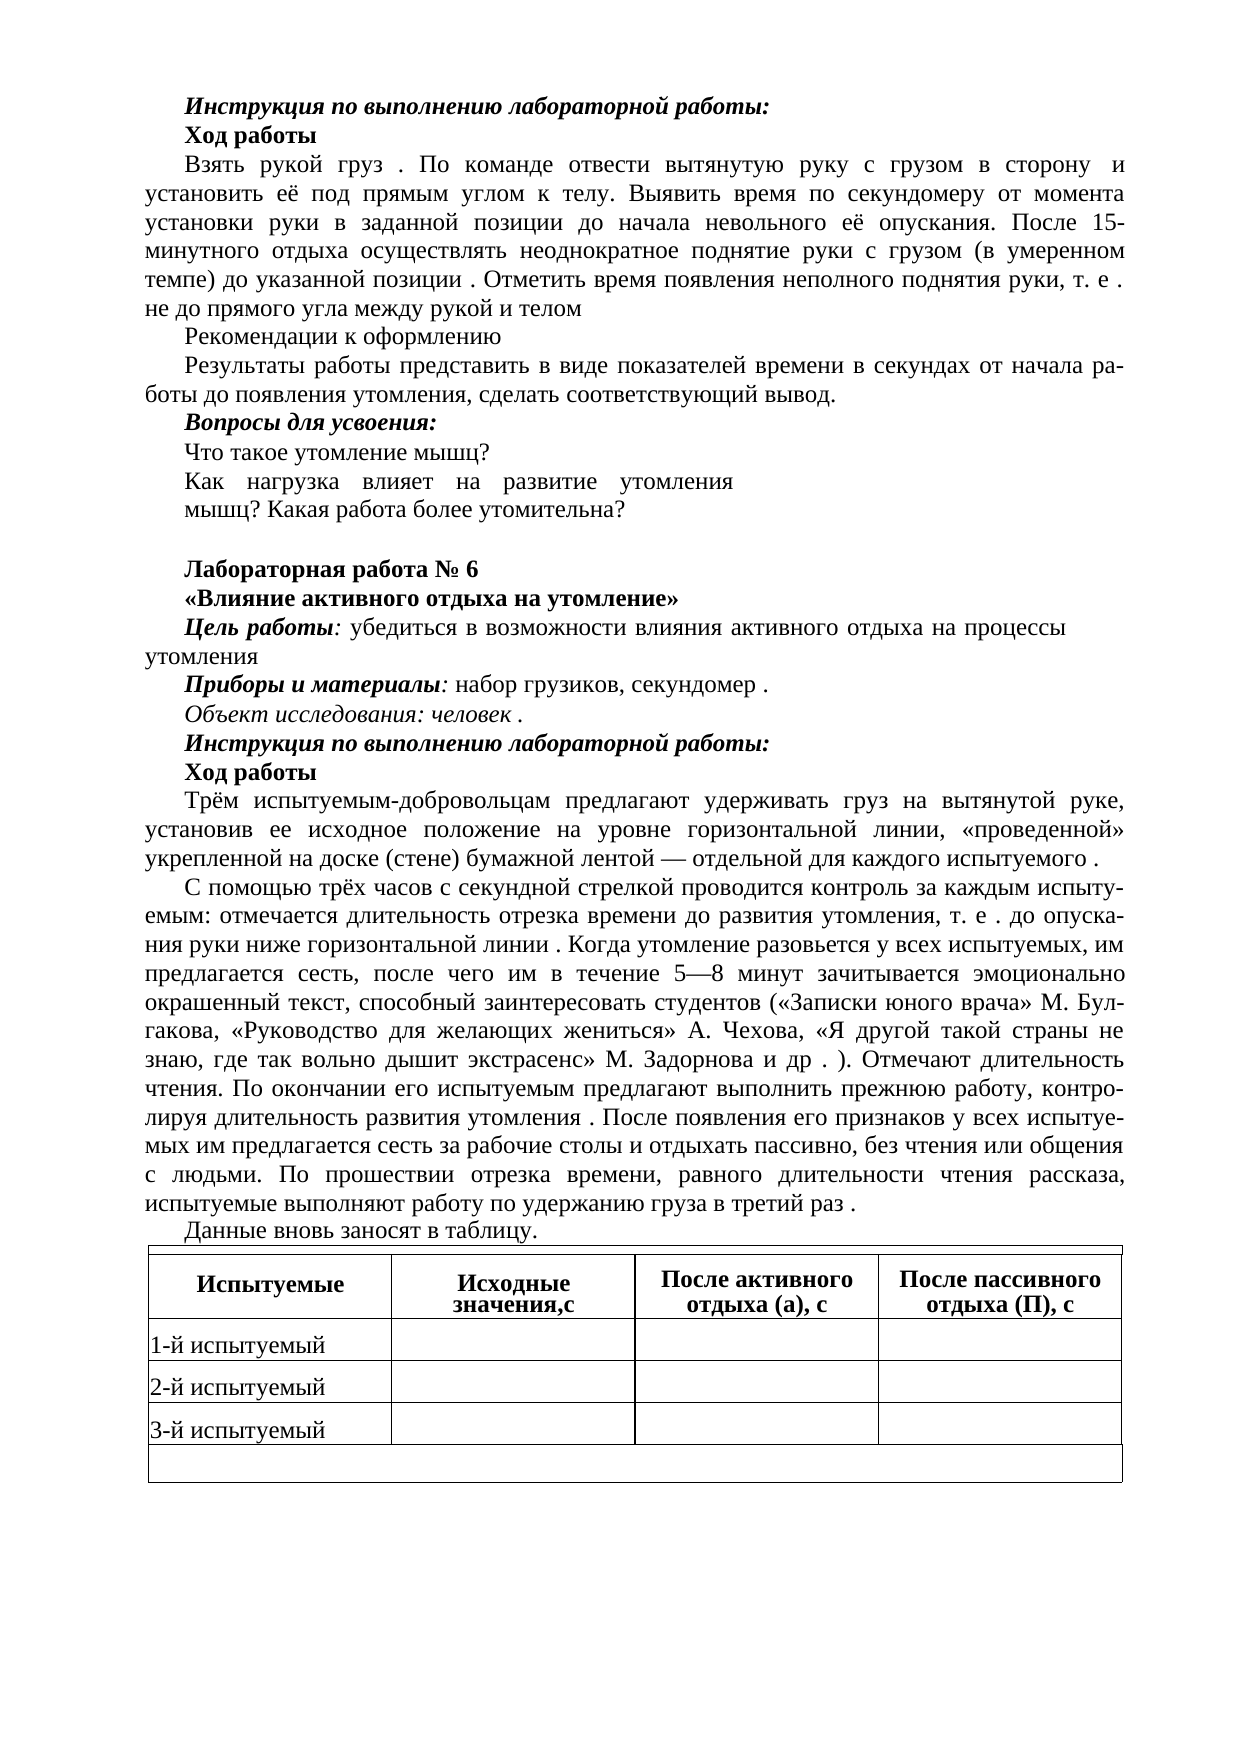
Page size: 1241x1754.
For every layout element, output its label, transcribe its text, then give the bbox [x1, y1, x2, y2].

table_header [392, 1246, 635, 1254]
table_cell [149, 1445, 1122, 1482]
table_header [635, 1246, 878, 1254]
subtitle Лабораторная работа № 6 [184, 554, 1163, 583]
text Взять рукой груз . По команде отвести вытянутую руку с грузом в сторону и установить её под прямым углом к телу. Выявить время по секундомеру от момента установки руки в заданной позиции до начала невольного её опускания. После 15- минутного отдыха осуществлять неоднократное поднятие руки с грузом (в умеренном темпе) до указанной позиции . Отметить время появления неполного поднятия руки, т. е . не до прямого угла между рукой и телом [144, 149, 1125, 322]
table_cell 2-й испытуемый [149, 1361, 391, 1402]
table_cell [636, 1319, 878, 1360]
text С помощью трёх часов с секундной стрелкой проводится контроль за каждым испыту- емым: отмечается длительность отрезка времени до развития утомления, т. е . до опуска- ния руки ниже горизонтальной линии . Когда утомление разовьется у всех испытуемых, им предлагается сесть, после чего им в течение 5—8 минут зачитывается эмоционально окрашенный текст, способный заинтересовать студентов («Записки юного врача» М. Бул- гакова, «Руководство для желающих жениться» А. Чехова, «Я другой такой страны не знаю, где так вольно дышит экстрасенс» М. Задорнова и др . ). Отмечают длительность чтения. По окончании его испытуемым предлагают выполнить прежнюю работу, контро- лируя длительность развития утомления . После появления его признаков у всех испытуе- мых им предлагается сесть за рабочие столы и отдыхать пассивно, без чтения или общения с людьми. По прошествии отрезка времени, равного длительности чтения рассказа, испытуемые выполняют работу по удержанию груза в третий раз . [144, 872, 1125, 1217]
table_cell [392, 1319, 634, 1360]
table_cell 1-й испытуемый [149, 1319, 391, 1360]
text Рекомендации к оформлению [184, 322, 1163, 350]
table_cell После пассивного отдыха (П), с [879, 1255, 1121, 1318]
text Цель работы: убедиться в возможности влияния активного отдыха на процессы утомления [144, 612, 1138, 670]
subtitle Вопросы для усвоения: [184, 408, 1163, 437]
table_cell [392, 1361, 634, 1402]
table_cell [392, 1403, 634, 1444]
text Приборы и материалы: набор грузиков, секундомер . [184, 670, 1163, 698]
text Что такое утомление мышц? [184, 437, 1163, 466]
text Результаты работы представить в виде показателей времени в секундах от начала ра- боты до появления утомления, сделать соответствующий вывод. [144, 350, 1125, 408]
table_cell [879, 1361, 1121, 1402]
table_header [149, 1246, 392, 1254]
subtitle Ход работы [184, 757, 1163, 785]
table_cell [636, 1361, 878, 1402]
text Объект исследования: человек . [184, 699, 1163, 727]
table_cell После активного отдыха (а), с [636, 1255, 878, 1318]
table_cell [879, 1319, 1121, 1360]
text Инструкция по выполнению лабораторной работы: [184, 728, 1163, 756]
table_cell [636, 1403, 878, 1444]
text «Влияние активного отдыха на утомление» [184, 583, 1163, 612]
table_header [878, 1246, 1122, 1254]
table_cell [879, 1403, 1121, 1444]
subtitle Ход работы [184, 120, 1163, 149]
text Данные вновь заносят в таблицу. [184, 1217, 1163, 1244]
text Как нагрузка влияет на развитие утомления мышц? Какая работа более утомительна? [184, 466, 734, 523]
table_cell Испытуемые [149, 1255, 391, 1318]
text Инструкция по выполнению лабораторной работы: [184, 91, 1163, 120]
text Трём испытуемым-добровольцам предлагают удерживать груз на вытянутой руке, установив ее исходное положение на уровне горизонтальной линии, «проведенной» укрепленной на доске (стене) бумажной лентой — отдельной для каждого испытуемого . [144, 786, 1124, 872]
table_cell 3-й испытуемый [149, 1403, 391, 1444]
table_cell Исходные значения,с [392, 1255, 634, 1318]
